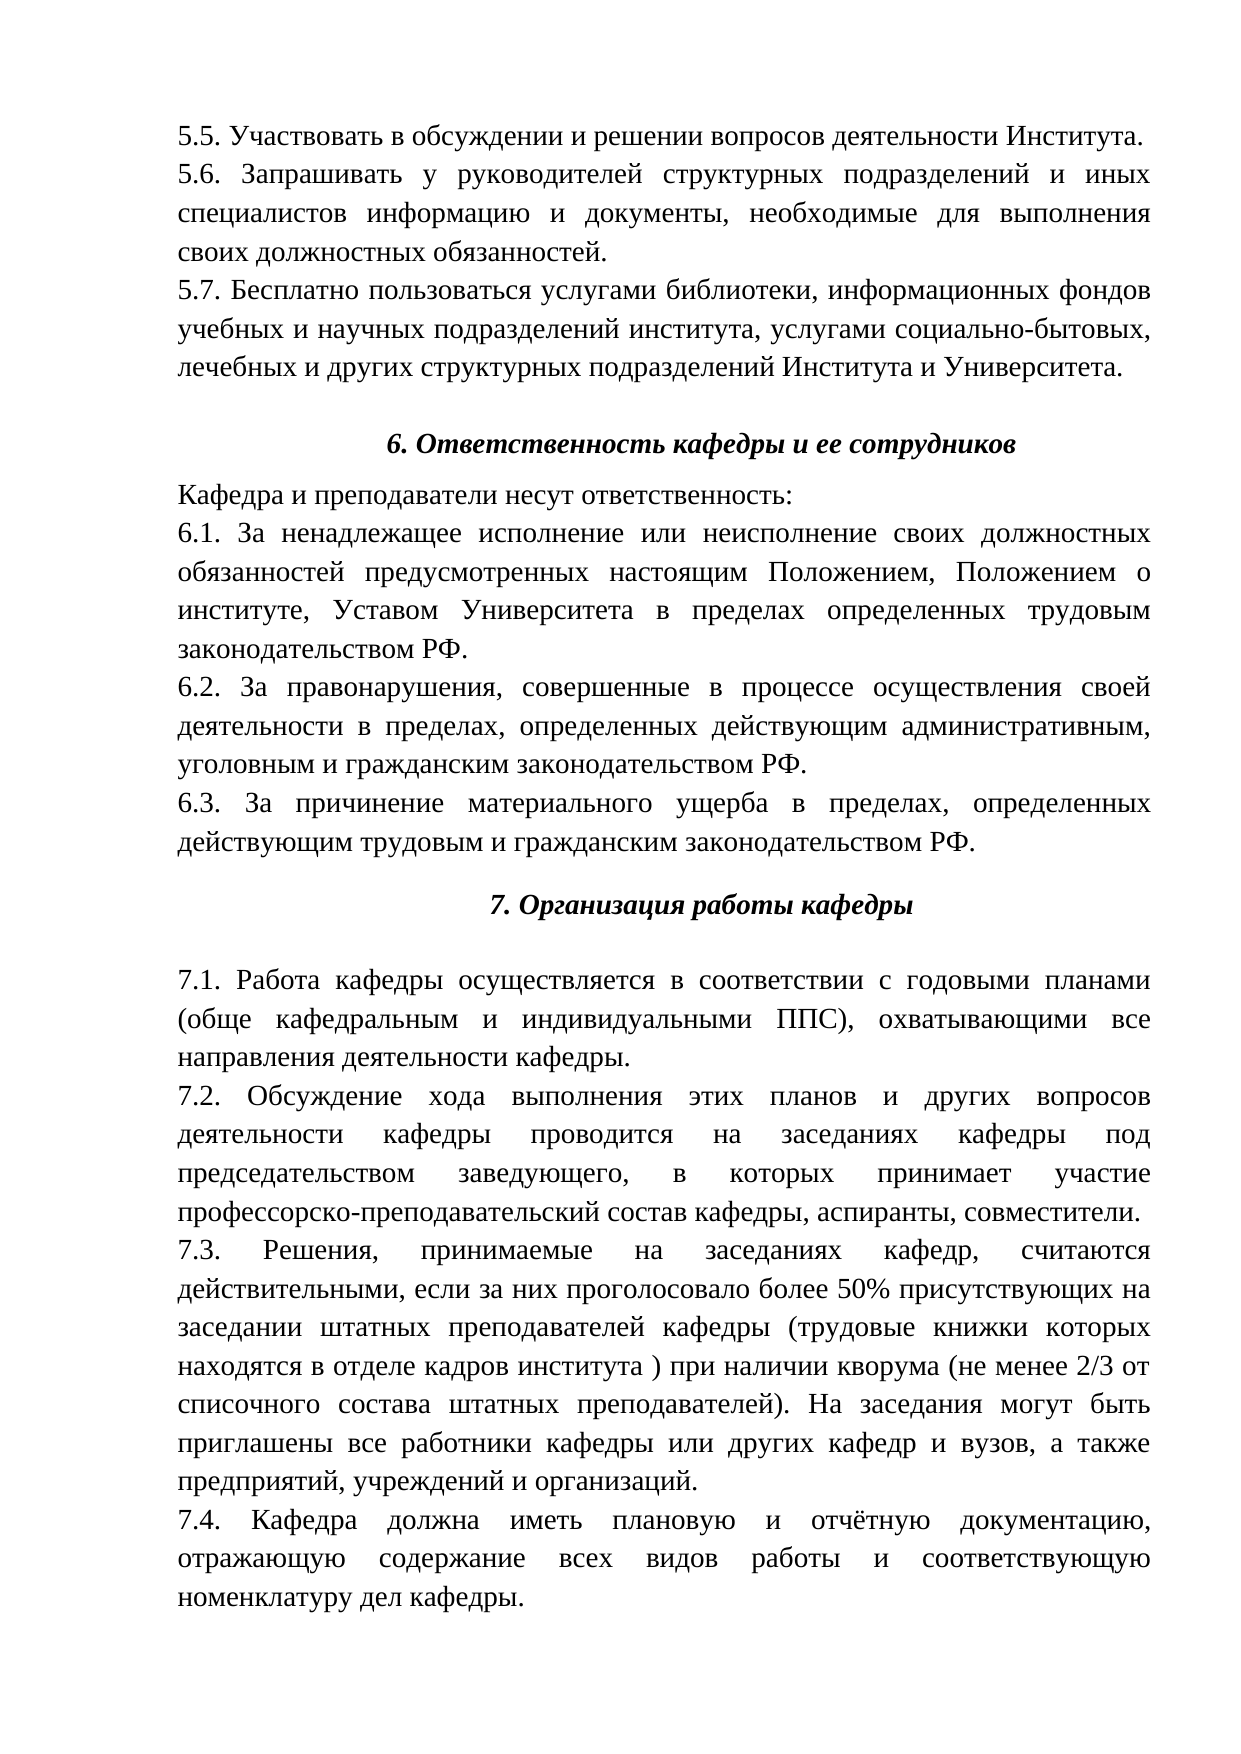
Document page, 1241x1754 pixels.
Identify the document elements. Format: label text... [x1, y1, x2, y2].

text 5.6. Запрашивать у руководителей структурных подразделений и иных специалистов информацию и документы, необходимые для выполнения своих должностных обязанностей. [177, 157, 1152, 267]
text 7.3. Решения, принимаемые на заседаниях кафедр, считаются действительными, если за них проголосовало более 50% присутствующих на заседании штатных преподавателей кафедры (трудовые книжки которых находятся в отделе кадров института ) при наличии кворума (не менее 2/3 от списочного состава штатных преподавателей). На заседания могут быть приглашены все работники кафедры или других кафедр и вузов, а также предприятий, учреждений и организаций. [177, 1232, 1152, 1497]
text 5.7. Бесплатно пользоваться услугами библиотеки, информационных фондов учебных и научных подразделений института, услугами социально-бытовых, лечебных и других структурных подразделений Института и Университета. [177, 272, 1152, 383]
text 6.1. За ненадлежащее исполнение или неисполнение своих должностных обязанностей предусмотренных настоящим Положением, Положением о институте, Уставом Университета в пределах определенных трудовым законодательством РФ. [177, 515, 1152, 664]
text 7. Организация работы кафедры [177, 887, 1152, 921]
text 7.2. Обсуждение хода выполнения этих планов и других вопросов деятельности кафедры проводится на заседаниях кафедры под председательством заведующего, в которых принимает участие профессорско-преподавательский состав кафедры, аспиранты, совместители. [177, 1078, 1152, 1227]
text 7.1. Работа кафедры осуществляется в соответствии с годовыми планами (обще кафедральным и индивидуальными ППС), охватывающими все направления деятельности кафедры. [177, 962, 1152, 1073]
text 6.3. За причинение материального ущерба в пределах, определенных действующим трудовым и гражданским законодательством РФ. [177, 785, 1152, 857]
text 6. Ответственность кафедры и ее сотрудников [177, 426, 1152, 460]
text 5.5. Участвовать в обсуждении и решении вопросов деятельности Института. [177, 118, 1152, 152]
text 6.2. За правонарушения, совершенные в процессе осуществления своей деятельности в пределах, определенных действующим административным, уголовным и гражданским законодательством РФ. [177, 669, 1152, 780]
text 7.4. Кафедра должна иметь плановую и отчётную документацию, отражающую содержание всех видов работы и соответствующую номенклатуру дел кафедры. [177, 1502, 1152, 1613]
text Кафедра и преподаватели несут ответственность: [177, 477, 1152, 510]
